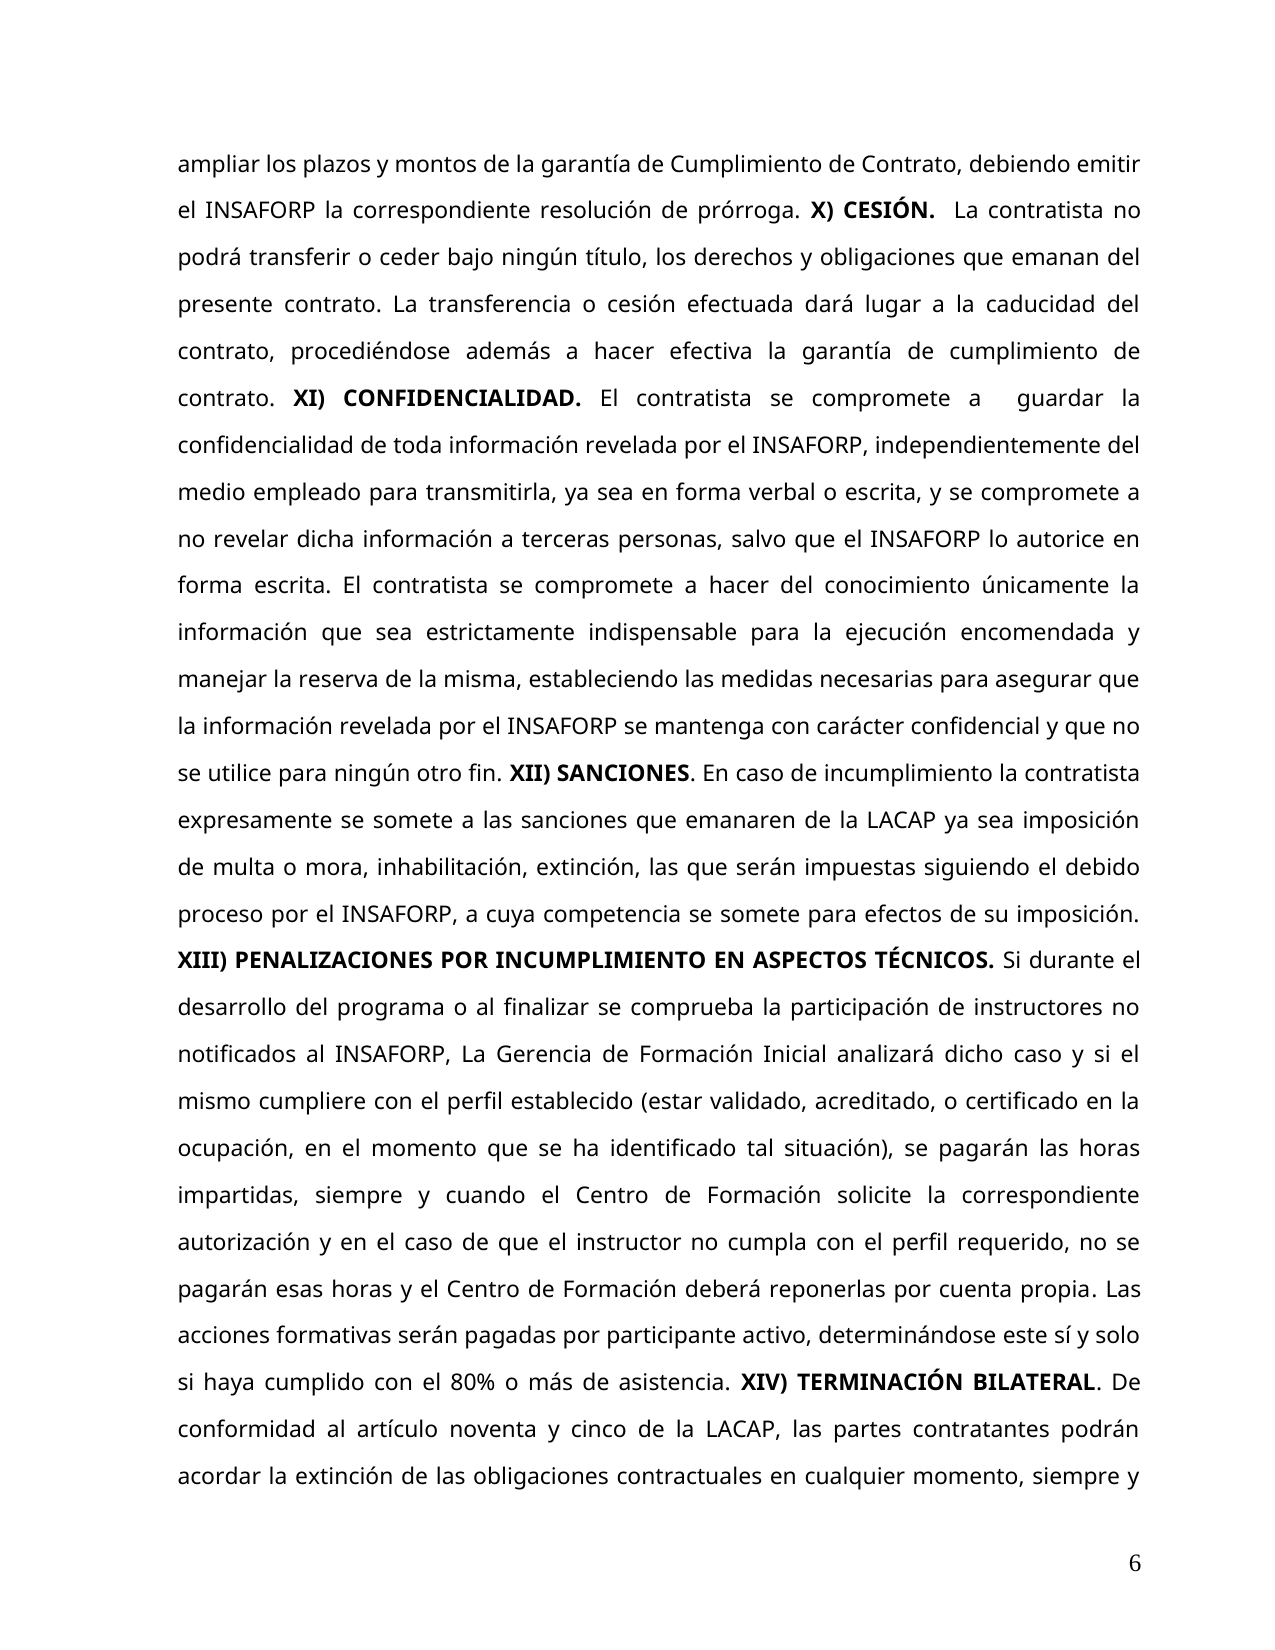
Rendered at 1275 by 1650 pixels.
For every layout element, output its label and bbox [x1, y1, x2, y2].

text [177, 148, 1141, 1491]
